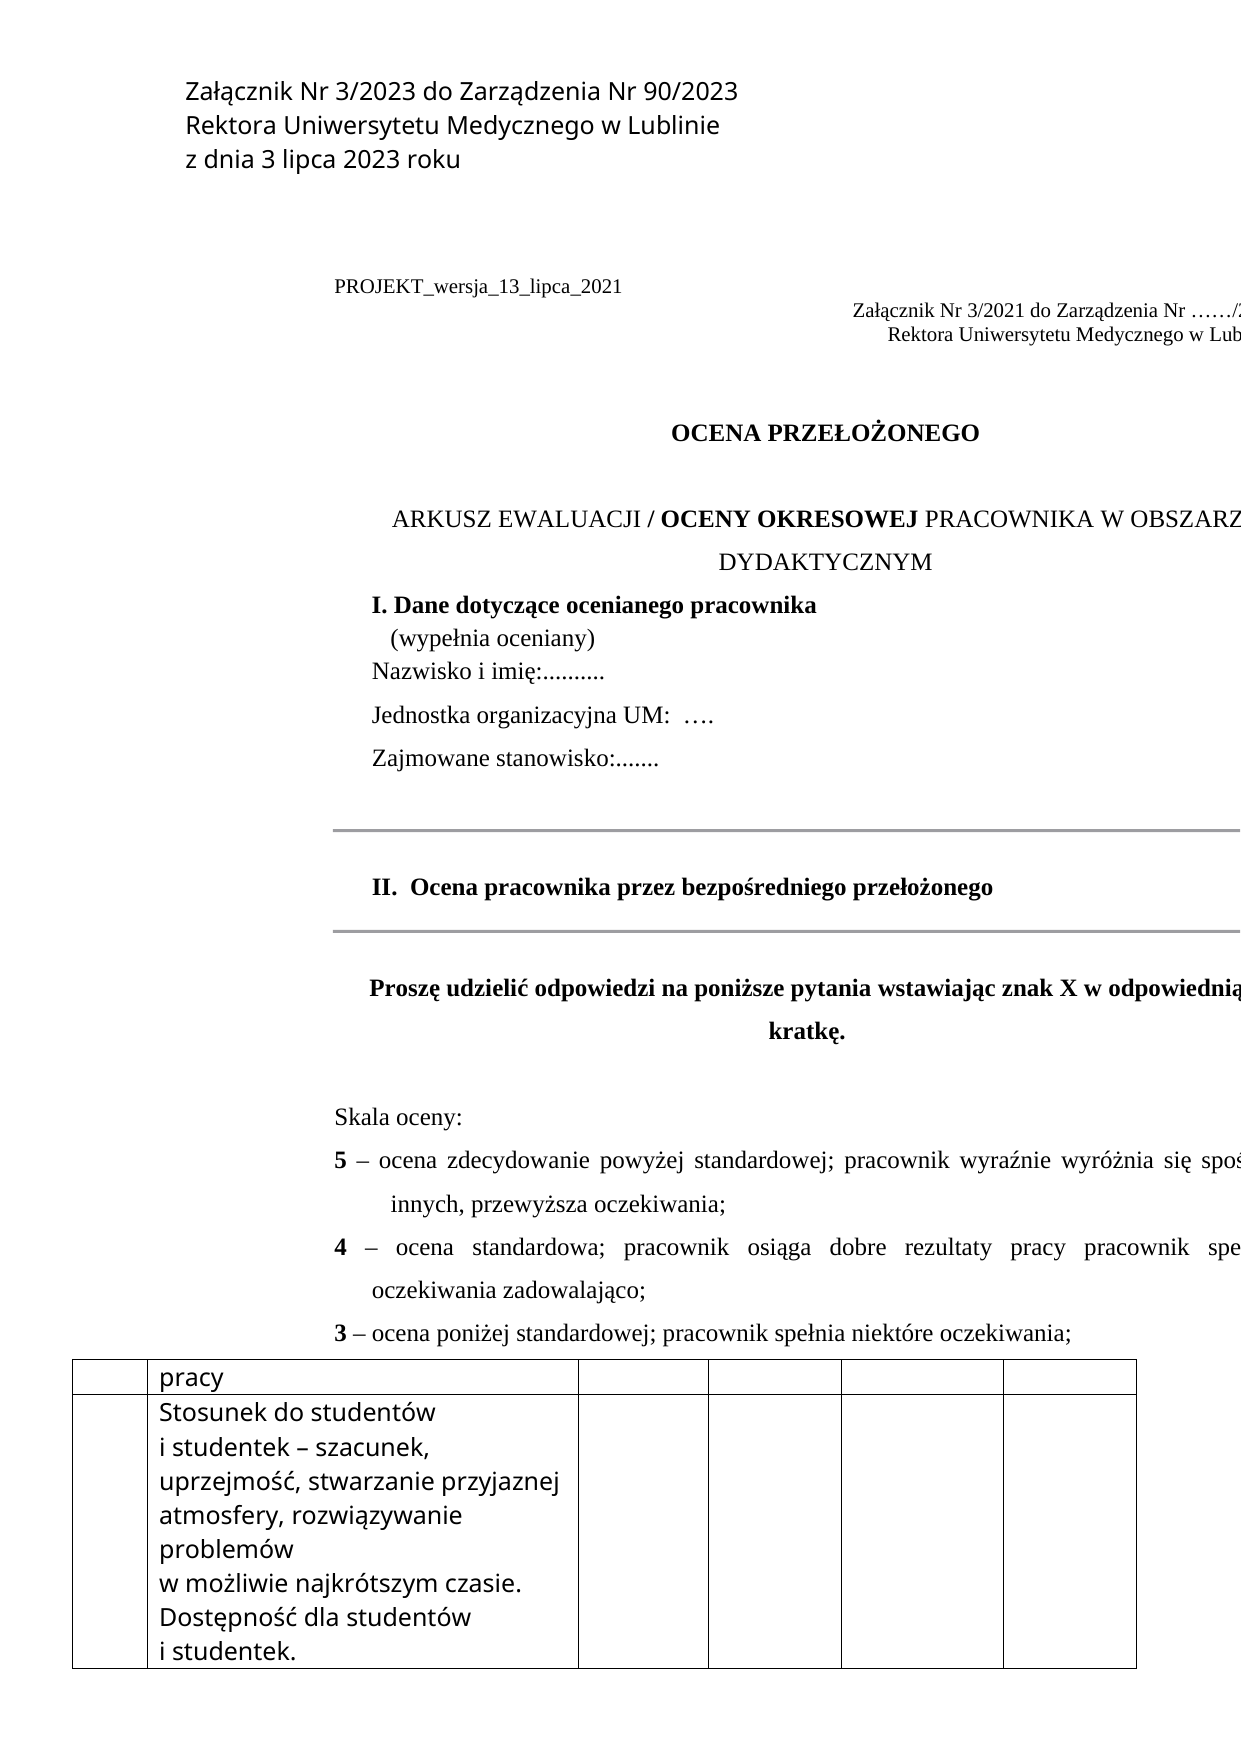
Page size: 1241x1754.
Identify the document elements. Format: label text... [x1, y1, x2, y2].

table_cell [709, 1395, 841, 1668]
table_cell [579, 1360, 708, 1394]
table_cell Umiejętność pracy w zespole (dydaktycznym), w tym: chęć współpracy z innymi, pomoc w realizacji nałożonych zadań, współpraca bezkonfliktowa, dbanie o pozytywną atmosferę w pracy [148, 1360, 578, 1394]
table_cell [1004, 1360, 1136, 1394]
table_cell [73, 1395, 147, 1668]
table_cell Stosunek do studentów i studentek – szacunek, uprzejmość, stwarzanie przyjaznej atmosfery, rozwiązywanie problemów w możliwie najkrótszym czasie. Dostępność dla studentów i studentek. [148, 1395, 578, 1668]
table_cell [709, 1360, 841, 1394]
table_cell [842, 1395, 1003, 1668]
table_cell [579, 1395, 708, 1668]
table_cell [842, 1360, 1003, 1394]
table_cell [73, 1360, 147, 1394]
table_cell [1004, 1395, 1136, 1668]
